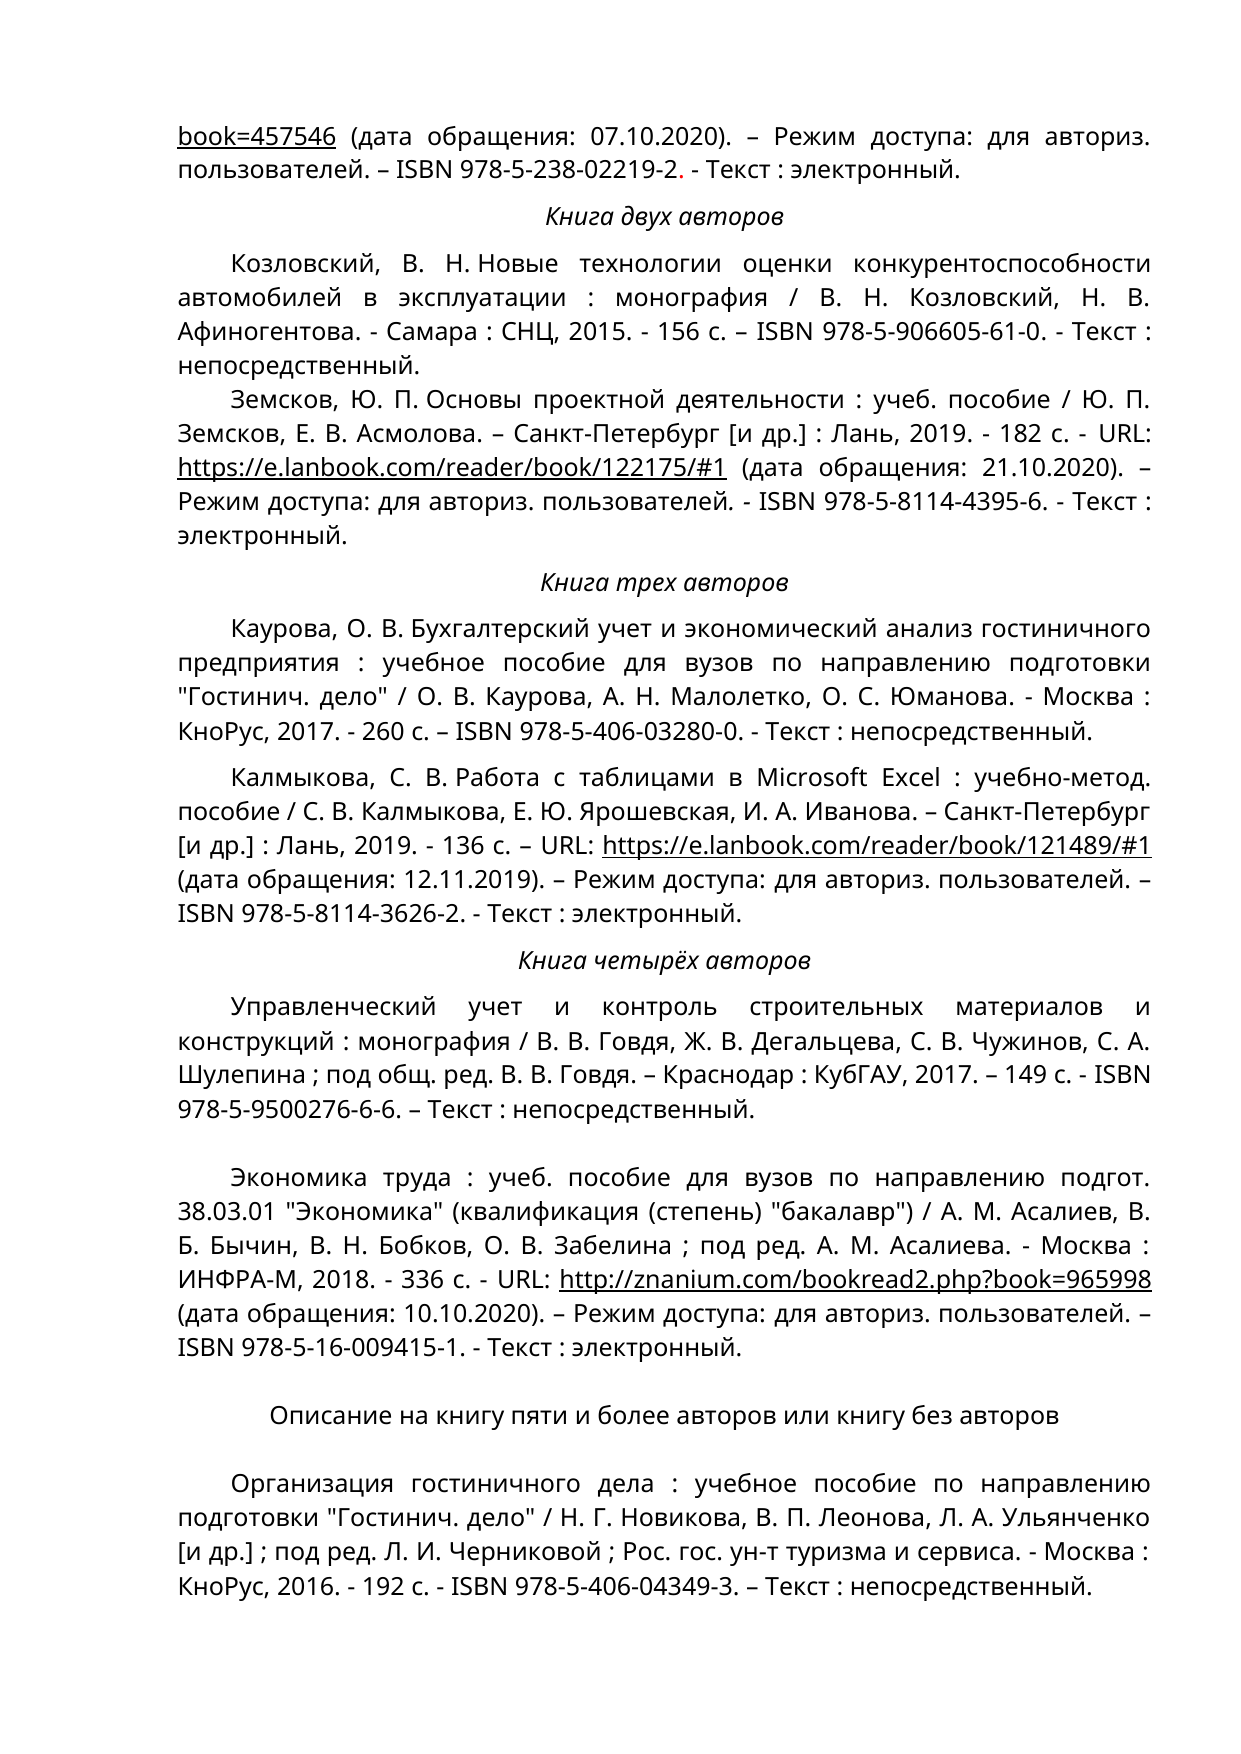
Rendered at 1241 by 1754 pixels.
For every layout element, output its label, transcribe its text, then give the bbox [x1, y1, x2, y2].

text Книга четырёх авторов [177, 942, 1152, 977]
text Книга трех авторов [177, 564, 1152, 598]
text Управленческий учет и контроль строительных материалов и конструкций : монография / В. В. Говдя, Ж. В. Дегальцева, С. В. Чужинов, С. А. Шулепина ; под общ. ред. В. В. Говдя. – Краснодар : КубГАУ, 2017. – 149 с. - ISBN 978-5-9500276-6-6. – Текст : непосредственный. [177, 989, 1152, 1125]
text Козловский, В. Н. Новые технологии оценки конкурентоспособности автомобилей в эксплуатации : монография / В. Н. Козловский, Н. В. Афиногентова. - Самара : СНЦ, 2015. - 156 с. – ISBN 978-5-906605-61-0. - Текст : непосредственный. [177, 245, 1152, 382]
text Описание на книгу пяти и более авторов или книгу без авторов [177, 1398, 1152, 1432]
text Земсков, Ю. П. Основы проектной деятельности : учеб. пособие / Ю. П. Земсков, Е. В. Асмолова. – Санкт-Петербург [и др.] : Лань, 2019. - 182 с. - URL: https://e.lanbook.com/reader/book/122175/#1 (дата обращения: 21.10.2020). – Режим доступа: для авториз. пользователей. - ISBN 978-5-8114-4395-6. - Текст : электронный. [177, 382, 1152, 552]
text Экономика труда : учеб. пособие для вузов по направлению подгот. 38.03.01 "Экономика" (квалификация (степень) "бакалавр") / А. М. Асалиев, В. Б. Бычин, В. Н. Бобков, О. В. Забелина ; под ред. А. М. Асалиева. - Москва : ИНФРА-М, 2018. - 336 с. - URL: http://znanium.com/bookread2.php?book=965998 (дата обращения: 10.10.2020). – Режим доступа: для авториз. пользователей. – ISBN 978-5-16-009415-1. - Текст : электронный. [177, 1159, 1152, 1364]
text Каурова, О. В. Бухгалтерский учет и экономический анализ гостиничного предприятия : учебное пособие для вузов по направлению подготовки "Гостинич. дело" / О. В. Каурова, А. Н. Малолетко, О. С. Юманова. - Москва : КноРус, 2017. - 260 с. – ISBN 978-5-406-03280-0. - Текст : непосредственный. [177, 611, 1152, 747]
text Организация гостиничного дела : учебное пособие по направлению подготовки "Гостинич. дело" / Н. Г. Новикова, В. П. Леонова, Л. А. Ульянченко [и др.] ; под ред. Л. И. Черниковой ; Рос. гос. ун-т туризма и сервиса. - Москва : КноРус, 2016. - 192 с. - ISBN 978-5-406-04349-3. – Текст : непосредственный. [177, 1466, 1152, 1602]
text Книга двух авторов [177, 199, 1152, 233]
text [177, 118, 1152, 186]
text Калмыкова, С. В. Работа с таблицами в Microsoft Excel : учебно-метод. пособие / С. В. Калмыкова, Е. Ю. Ярошевская, И. А. Иванова. – Санкт-Петербург [и др.] : Лань, 2019. - 136 с. – URL: https://e.lanbook.com/reader/book/121489/#1 (дата обращения: 12.11.2019). – Режим доступа: для авториз. пользователей. – ISBN 978-5-8114-3626-2. - Текст : электронный. [177, 760, 1152, 930]
